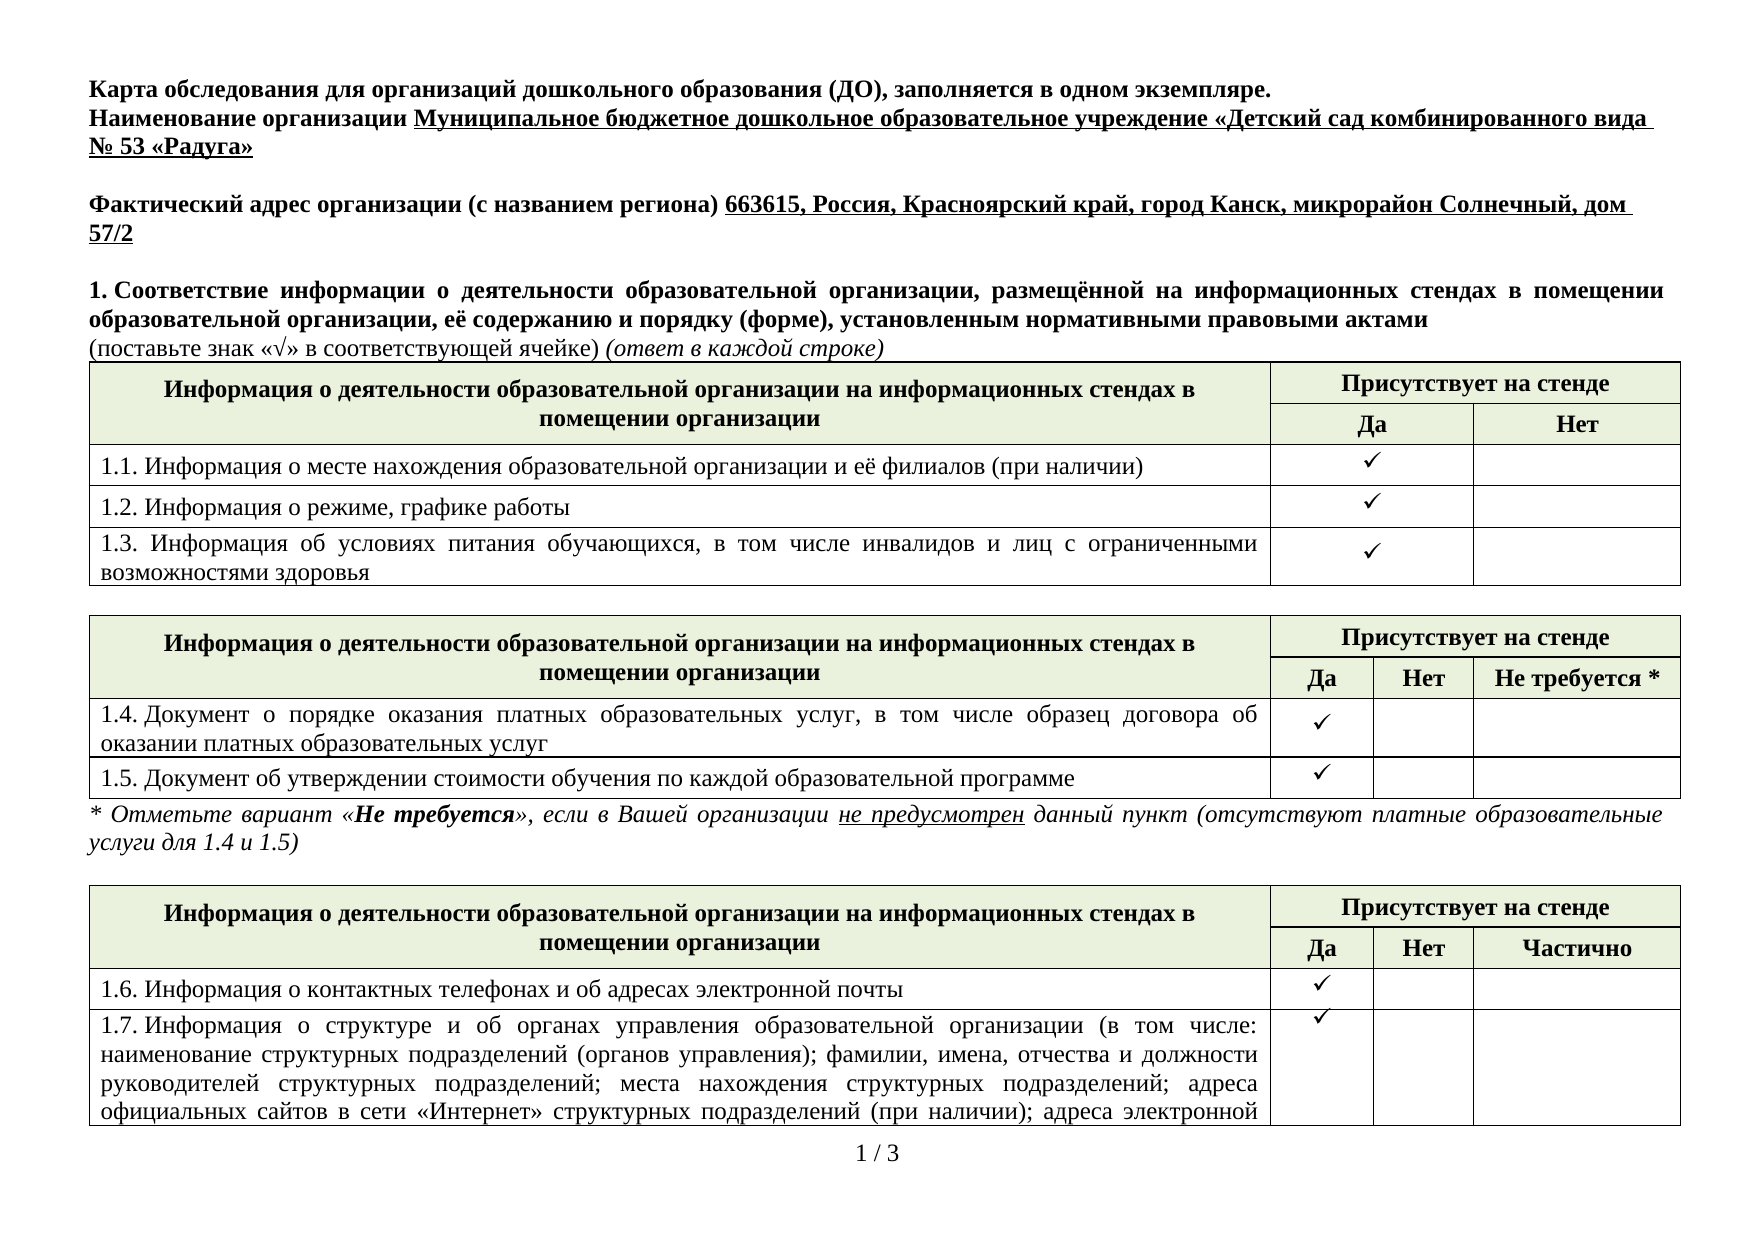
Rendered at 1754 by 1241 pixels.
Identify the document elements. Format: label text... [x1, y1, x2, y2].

table_cell [1271, 445, 1473, 485]
table_cell 1.1. Информация о месте нахождения образовательной организации и её филиалов (при наличии) [90, 445, 1270, 485]
table_cell [1474, 445, 1680, 485]
table_cell Нет [1474, 404, 1680, 444]
table_header Присутствует на стенде [1271, 363, 1680, 403]
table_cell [90, 1010, 1270, 1125]
table_cell [1374, 699, 1473, 756]
table_cell Нет [1374, 658, 1473, 698]
table_cell [1271, 1010, 1373, 1125]
table_cell [1271, 699, 1373, 756]
table_cell [1474, 528, 1680, 585]
table_cell Да [1271, 658, 1373, 698]
table_cell [1474, 969, 1680, 1009]
table_cell [1474, 699, 1680, 756]
table_cell 1.3. Информация об условиях питания обучающихся, в том числе инвалидов и лиц с ограниченными возможностями здоровья [90, 528, 1270, 585]
table_cell 1.2. Информация о режиме, графике работы [90, 486, 1270, 527]
text (поставьте знак «√» в соответствующей ячейке) (ответ в каждой строке) [89, 333, 1665, 361]
table_cell [1474, 486, 1680, 527]
table_cell [1474, 758, 1680, 798]
table_cell Частично [1474, 928, 1680, 968]
table_cell [1374, 1010, 1473, 1125]
table_cell 1.4. Документ о порядке оказания платных образовательных услуг, в том числе образец договора об оказании платных образовательных услуг [90, 699, 1270, 756]
text Карта обследования для организаций дошкольного образования (ДО), заполняется в одном экземпляре. [89, 74, 1665, 103]
table_cell Да [1271, 404, 1473, 444]
table_cell [1271, 969, 1373, 1009]
table_header Информация о деятельности образовательной организации на информационных стендах в помещении организации [90, 363, 1270, 444]
table_cell [1474, 1010, 1680, 1125]
table_cell [1271, 486, 1473, 527]
table_cell [1374, 758, 1473, 798]
table_cell [1374, 969, 1473, 1009]
table_cell Нет [1374, 928, 1473, 968]
table_cell Да [1271, 928, 1373, 968]
table_cell 1.6. Информация о контактных телефонах и об адресах электронной почты [90, 969, 1270, 1009]
text * Отметьте вариант «Не требуется», если в Вашей организации не предусмотрен данный пункт (отсутствуют платные образовательные услуги для 1.4 и 1.5) [89, 799, 1665, 856]
text 1. Соответствие информации о деятельности образовательной организации, размещённой на информационных стендах в помещении образовательной организации, её содержанию и порядку (форме), установленным нормативными правовыми актами [89, 275, 1665, 333]
text Фактический адрес организации (с названием региона) 663615, Россия, Красноярский край, город Канск, микрорайон Солнечный, дом 57/2 [89, 189, 1665, 246]
table_header Присутствует на стенде [1271, 616, 1680, 656]
text Наименование организации Муниципальное бюджетное дошкольное образовательное учреждение «Детский сад комбинированного вида № 53 «Радуга» [89, 103, 1665, 160]
table_header Информация о деятельности образовательной организации на информационных стендах в помещении организации [90, 886, 1270, 968]
table_cell [1271, 758, 1373, 798]
table_cell Не требуется * [1474, 658, 1680, 698]
table_header Информация о деятельности образовательной организации на информационных стендах в помещении организации [90, 616, 1270, 698]
table_header Присутствует на стенде [1271, 886, 1680, 926]
table_cell 1.5. Документ об утверждении стоимости обучения по каждой образовательной программе [90, 758, 1270, 798]
table_cell [1271, 528, 1473, 585]
